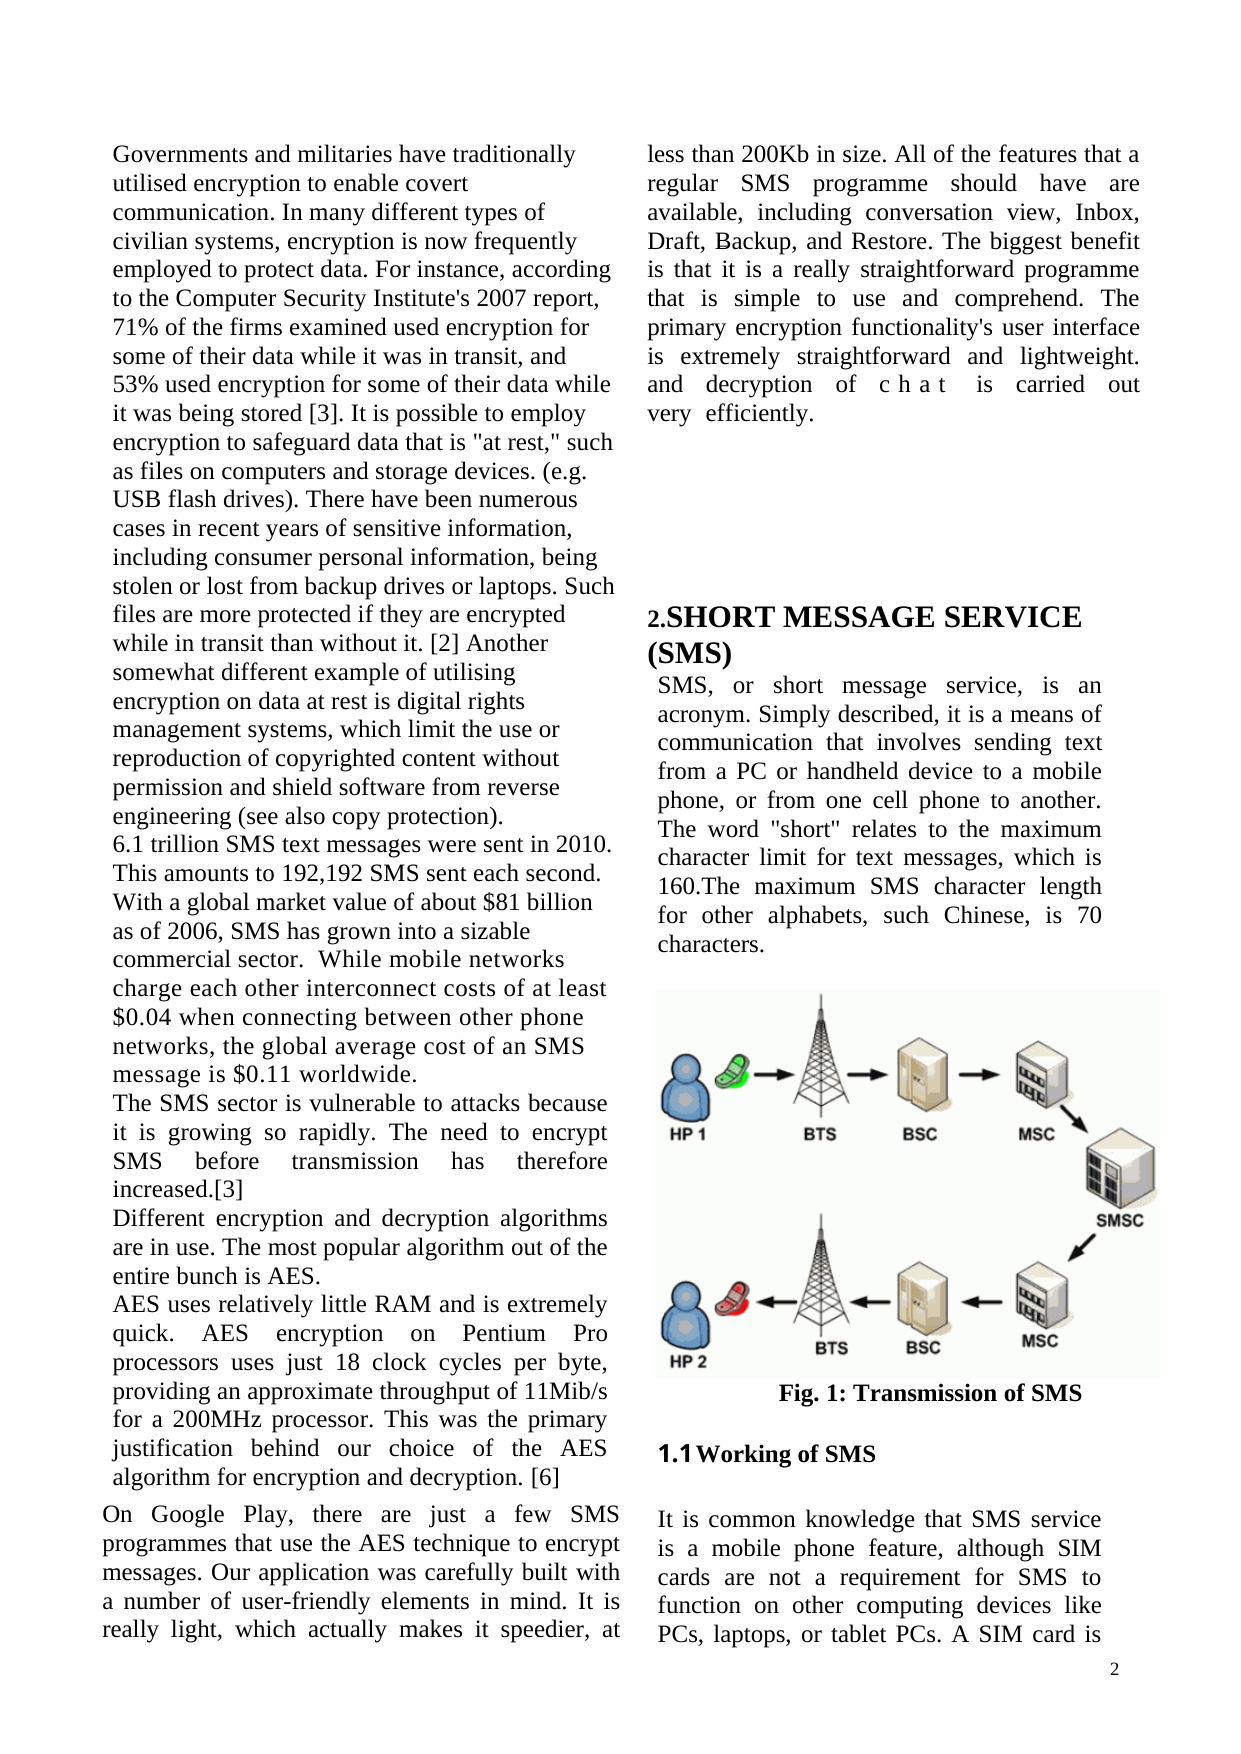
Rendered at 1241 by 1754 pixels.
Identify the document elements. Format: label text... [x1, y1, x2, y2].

text The SMS sector is vulnerable to attacks because it is growing so rapidly. The need to encrypt SMS before transmission has therefore increased.[3] [112, 1088, 609, 1203]
text On Google Play, there are just a few SMS programmes that use the AES technique to encrypt messages. Our application was carefully built with a number of user-friendly elements in mind. It is really light, which actually makes it speedier, at less than 200Kb in size. All of the features that a regular SMS programme should have are available, including conversation view, Inbox, Draft, Backup, and Restore. The biggest benefit is that it is a really straightforward programme that is simple to use and comprehend. The primary encryption functionality's user interface is extremely straightforward and lightweight. and decryption of chat is carried out very efficiently. [102, 1499, 621, 1643]
text Fig. 1: Transmission of SMS [778, 1379, 1140, 1407]
subtitle 2.SHORT MESSAGE SERVICE (SMS) [647, 598, 1140, 670]
text Different encryption and decryption algorithms are in use. The most popular algorithm out of the entire bunch is AES. [112, 1203, 609, 1289]
text SMS, or short message service, is an acronym. Simply described, it is a means of communication that involves sending text from a PC or handheld device to a mobile phone, or from one cell phone to another. The word "short" relates to the maximum character limit for text messages, which is 160.The maximum SMS character length for other alphabets, such Chinese, is 70 characters. [657, 670, 1102, 957]
subtitle Working of SMS [657, 1436, 1140, 1470]
text AES uses relatively little RAM and is extremely quick. AES encryption on Pentium Pro processors uses just 18 clock cycles per byte, providing an approximate throughput of 11Mib/s for a 200MHz processor. This was the primary justification behind our choice of the AES algorithm for encryption and decryption. [6] [112, 1289, 609, 1491]
text Governments and militaries have traditionally utilised encryption to enable covert communication. In many different types of civilian systems, encryption is now frequently employed to protect data. For instance, according to the Computer Security Institute's 2007 report, 71% of the firms examined used encryption for some of their data while it was in transit, and 53% used encryption for some of their data while it was being stored [3]. It is possible to employ encryption to safeguard data that is "at rest," such as files on computers and storage devices. (e.g. USB flash drives). There have been numerous cases in recent years of sensitive information, including consumer personal information, being stolen or lost from backup drives or laptops. Such files are more protected if they are encrypted while in transit than without it. [2] Another somewhat different example of utilising encryption on data at rest is digital rights management systems, which limit the use or reproduction of copyrighted content without permission and shield software from reverse engineering (see also copy protection). [112, 139, 617, 829]
picture [654, 990, 1161, 1379]
text On Google Play, there are just a few SMS programmes that use the AES technique to encrypt messages. Our application was carefully built with a number of user-friendly elements in mind. It is really light, which actually makes it speedier, at less than 200Kb in size. All of the features that a regular SMS programme should have are available, including conversation view, Inbox, Draft, Backup, and Restore. The biggest benefit is that it is a really straightforward programme that is simple to use and comprehend. The primary encryption functionality's user interface is extremely straightforward and lightweight. and decryption of chat is carried out very efficiently. [647, 139, 1140, 427]
text 6.1 trillion SMS text messages were sent in 2010. This amounts to 192,192 SMS sent each second. With a global market value of about $81 billion as of 2006, SMS has grown into a sizable commercial sector. While mobile networks charge each other interconnect costs of at least $0.04 when connecting between other phone networks, the global average cost of an SMS message is $0.11 worldwide. [112, 829, 617, 1088]
